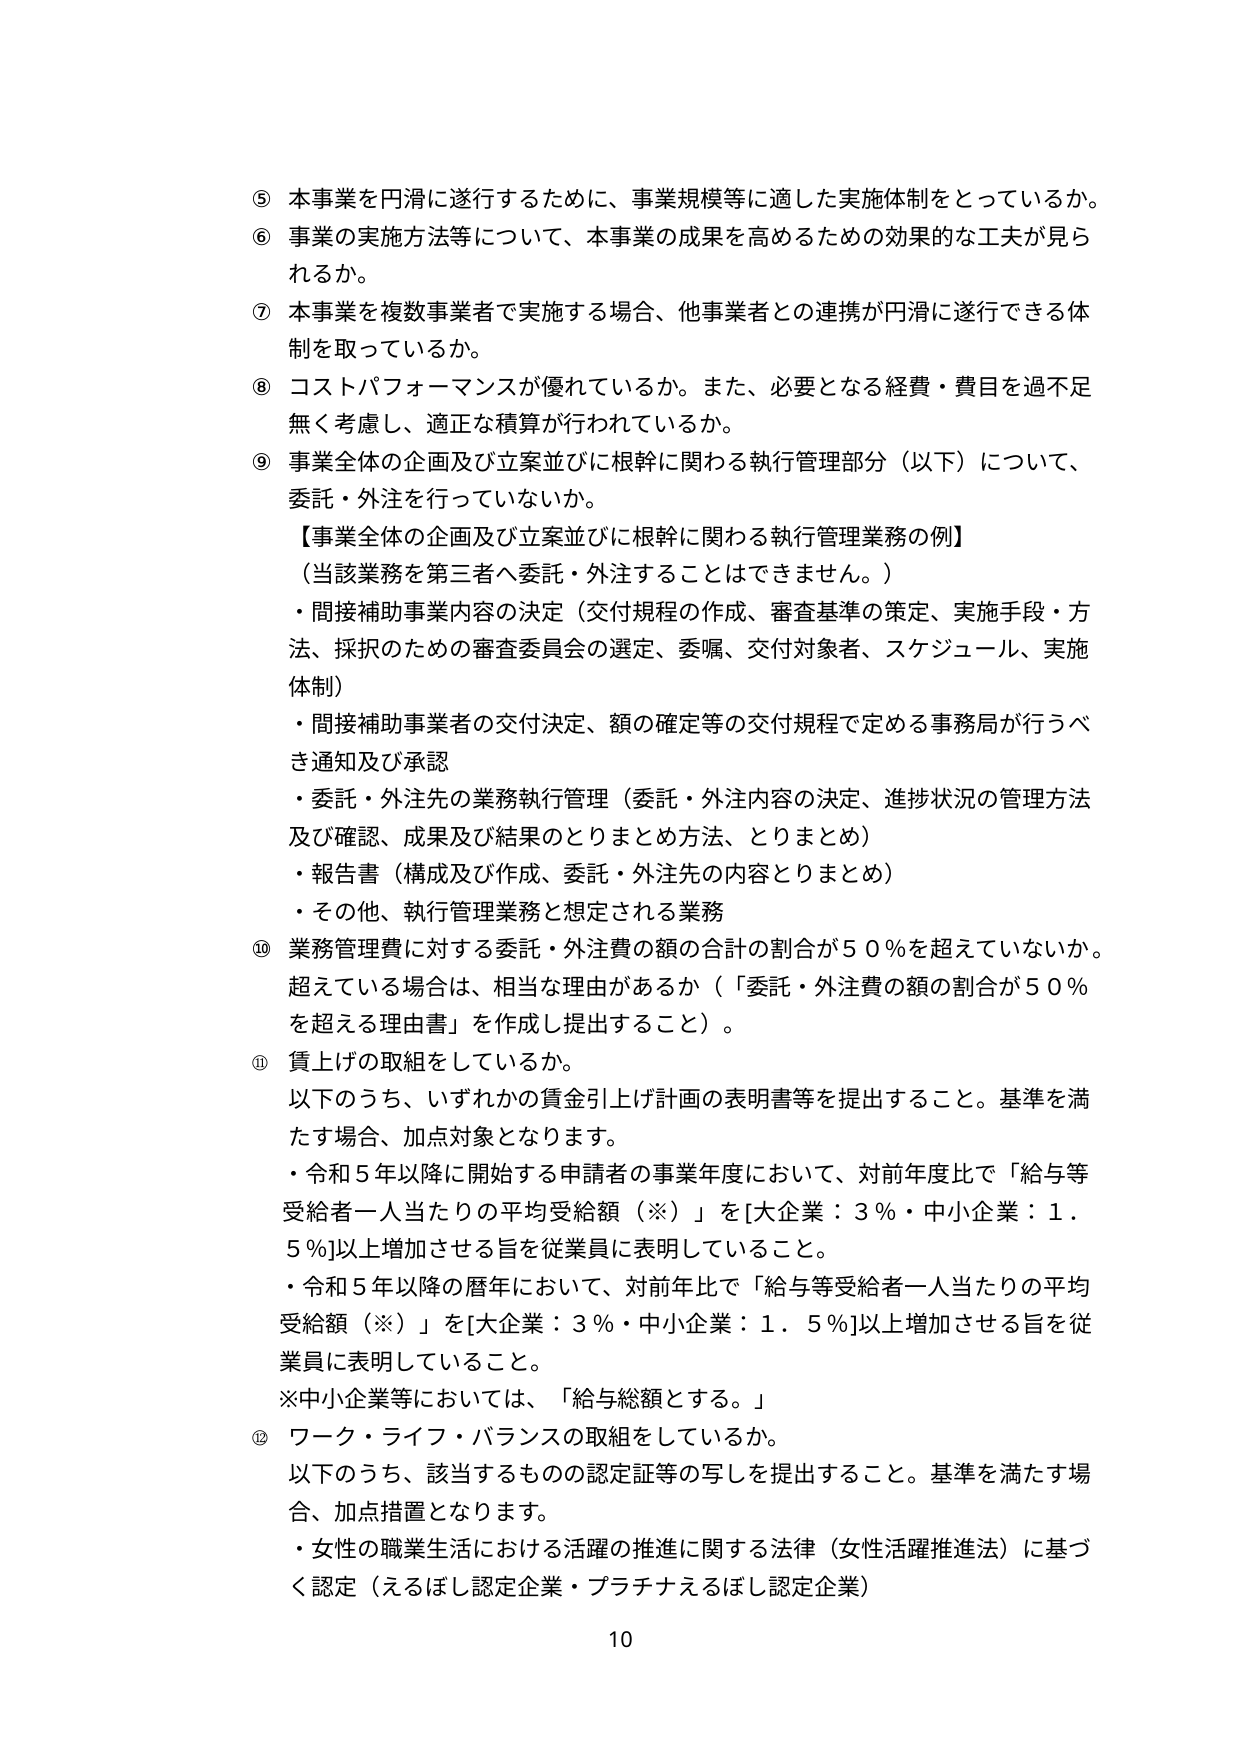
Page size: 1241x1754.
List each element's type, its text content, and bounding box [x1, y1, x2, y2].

list 事業の実施方法等について、本事業の成果を高めるための効果的な工夫が見られるか。 [251, 217, 1092, 292]
text ・報告書（構成及び作成、委託・外注先の内容とりまとめ） [289, 854, 1092, 892]
text ・間接補助事業者の交付決定、額の確定等の交付規程で定める事務局が行うべき通知及び承認 [289, 704, 1092, 779]
text ・令和５年以降に開始する申請者の事業年度において、対前年度比で「給与等受給者一人当たりの平均受給額（※）」を[大企業：３％・中小企業：１．５％]以上増加させる旨を従業員に表明していること。 [282, 1154, 1092, 1267]
list 本事業を複数事業者で実施する場合、他事業者との連携が円滑に遂行できる体制を取っているか。 [251, 292, 1092, 367]
list 以下のうち、該当するものの認定証等の写しを提出すること。基準を満たす場合、加点措置となります。 [289, 1454, 1092, 1529]
list 本事業を円滑に遂行するために、事業規模等に適した実施体制をとっているか。 [251, 179, 1092, 217]
list コストパフォーマンスが優れているか。また、必要となる経費・費目を過不足無く考慮し、適正な積算が行われているか。 [251, 367, 1092, 442]
text ・その他、執行管理業務と想定される業務 [289, 892, 1092, 929]
text ・間接補助事業内容の決定（交付規程の作成、審査基準の策定、実施手段・方法、採択のための審査委員会の選定、委嘱、交付対象者、スケジュール、実施体制） [289, 592, 1092, 704]
text ・委託・外注先の業務執行管理（委託・外注内容の決定、進捗状況の管理方法及び確認、成果及び結果のとりまとめ方法、とりまとめ） [289, 779, 1092, 854]
list 事業全体の企画及び立案並びに根幹に関わる執行管理部分（以下）について、委託・外注を行っていないか。 【事業全体の企画及び立案並びに根幹に関わる執行管理業務の例】 [251, 442, 1092, 554]
list 業務管理費に対する委託・外注費の額の合計の割合が５０％を超えていないか。超えている場合は、相当な理由があるか（「委託・外注費の額の割合が５０％を超える理由書」を作成し提出すること）。 [251, 929, 1092, 1042]
text （当該業務を第三者へ委託・外注することはできません。） [289, 554, 1092, 592]
list ・女性の職業生活における活躍の推進に関する法律（女性活躍推進法）に基づく認定（えるぼし認定企業・プラチナえるぼし認定企業） [289, 1529, 1092, 1604]
list 賃上げの取組をしているか。 以下のうち、いずれかの賃金引上げ計画の表明書等を提出すること。基準を満たす場合、加点対象となります。 [251, 1042, 1092, 1154]
list ワーク・ライフ・バランスの取組をしているか。 [251, 1417, 1092, 1454]
text ・令和５年以降の暦年において、対前年比で「給与等受給者一人当たりの平均受給額（※）」を[大企業：３％・中小企業：１．５％]以上増加させる旨を従業員に表明していること。 [279, 1267, 1092, 1379]
text ※中小企業等においては、「給与総額とする。」 [256, 1379, 1092, 1417]
